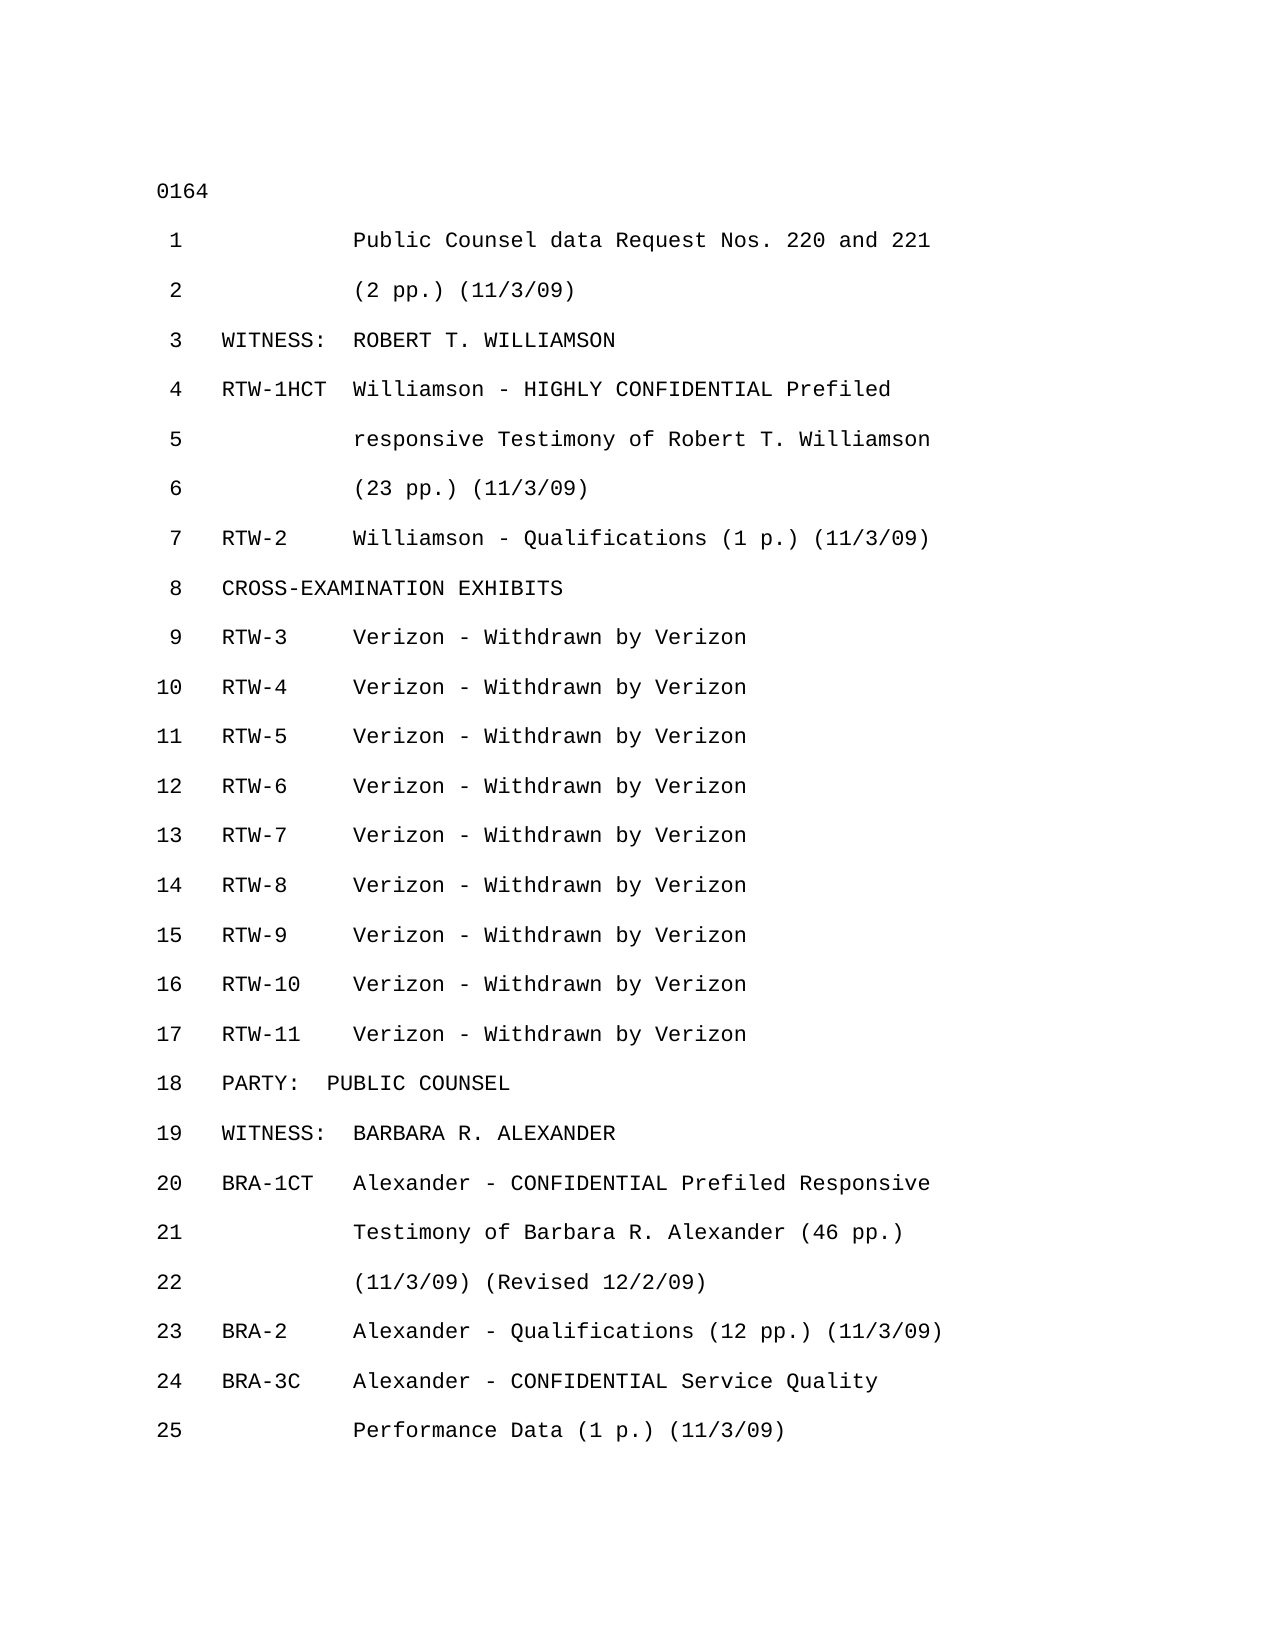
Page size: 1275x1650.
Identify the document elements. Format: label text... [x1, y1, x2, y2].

text 18 PARTY: PUBLIC COUNSEL [156, 1072, 1119, 1097]
text 4 RTW-1HCT Williamson - HIGHLY CONFIDENTIAL Prefiled [156, 378, 1119, 403]
text 5 responsive Testimony of Robert T. Williamson [156, 428, 1119, 453]
text 16 RTW-10 Verizon - Withdrawn by Verizon [156, 973, 1119, 998]
text 2 (2 pp.) (11/3/09) [156, 279, 1119, 304]
text 25 Performance Data (1 p.) (11/3/09) [156, 1419, 1119, 1444]
text 19 WITNESS: BARBARA R. ALEXANDER [156, 1122, 1119, 1147]
text 24 BRA-3C Alexander - CONFIDENTIAL Service Quality [156, 1370, 1119, 1395]
text 21 Testimony of Barbara R. Alexander (46 pp.) [156, 1221, 1119, 1246]
text 13 RTW-7 Verizon - Withdrawn by Verizon [156, 824, 1119, 849]
text 0164 [156, 180, 1119, 205]
text 3 WITNESS: ROBERT T. WILLIAMSON [156, 329, 1119, 353]
text 14 RTW-8 Verizon - Withdrawn by Verizon [156, 874, 1119, 899]
text 8 CROSS-EXAMINATION EXHIBITS [156, 577, 1119, 601]
text 10 RTW-4 Verizon - Withdrawn by Verizon [156, 676, 1119, 701]
text 7 RTW-2 Williamson - Qualifications (1 p.) (11/3/09) [156, 527, 1119, 552]
text 17 RTW-11 Verizon - Withdrawn by Verizon [156, 1023, 1119, 1048]
text 9 RTW-3 Verizon - Withdrawn by Verizon [156, 626, 1119, 651]
text 1 Public Counsel data Request Nos. 220 and 221 [156, 229, 1119, 254]
text 22 (11/3/09) (Revised 12/2/09) [156, 1271, 1119, 1296]
text 6 (23 pp.) (11/3/09) [156, 477, 1119, 502]
text 11 RTW-5 Verizon - Withdrawn by Verizon [156, 725, 1119, 750]
text 12 RTW-6 Verizon - Withdrawn by Verizon [156, 775, 1119, 800]
text 20 BRA-1CT Alexander - CONFIDENTIAL Prefiled Responsive [156, 1172, 1119, 1196]
text 15 RTW-9 Verizon - Withdrawn by Verizon [156, 924, 1119, 948]
text 23 BRA-2 Alexander - Qualifications (12 pp.) (11/3/09) [156, 1320, 1119, 1345]
